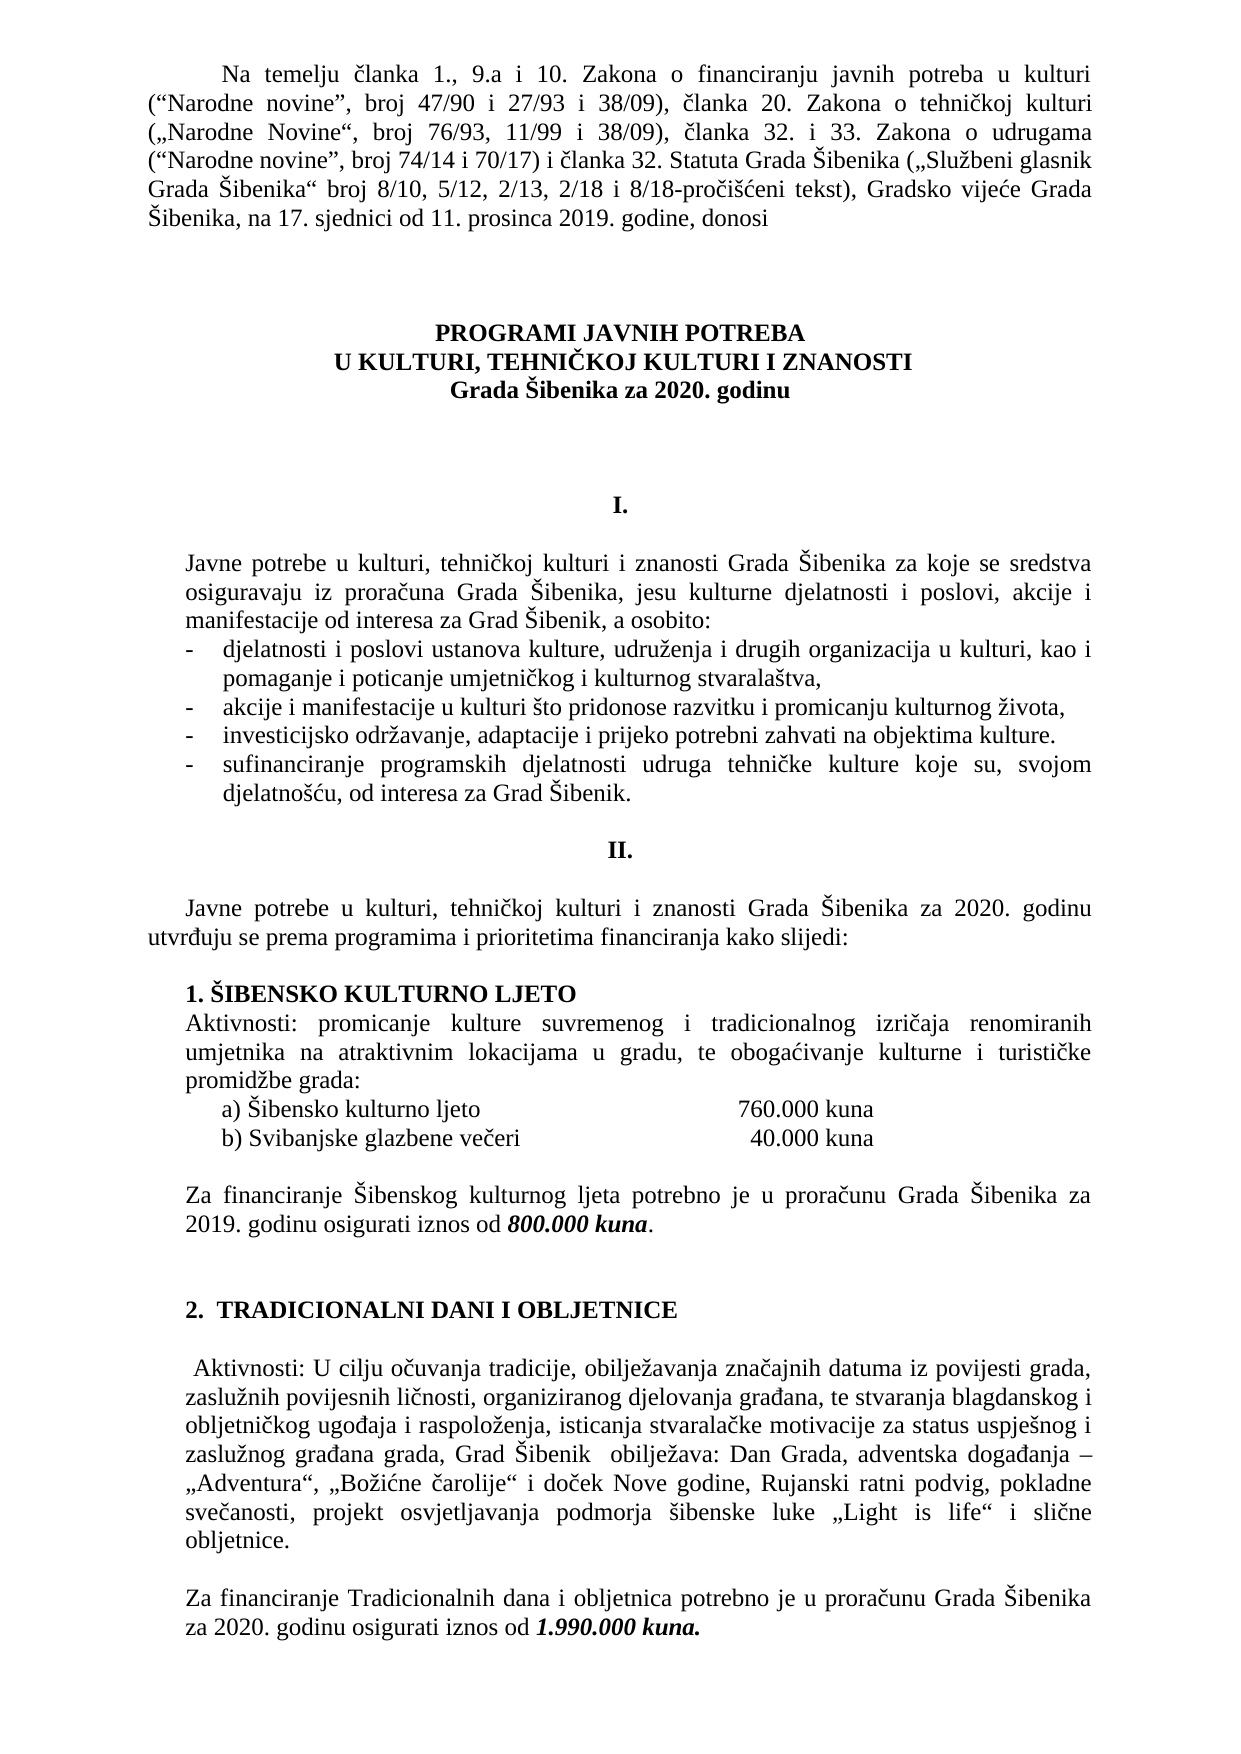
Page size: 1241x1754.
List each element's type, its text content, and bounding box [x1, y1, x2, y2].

text Javne potrebe u kulturi, tehničkoj kulturi i znanosti Grada Šibenika za koje se sredstva osiguravaju iz proračuna Grada Šibenika, jesu kulturne djelatnosti i poslovi, akcije i manifestacije od interesa za Grad Šibenik, a osobito: [185, 548, 1093, 634]
list sufinanciranje programskih djelatnosti udruga tehničke kulture koje su, svojom djelatnošću, od interesa za Grad Šibenik. [185, 749, 1093, 807]
list djelatnosti i poslovi ustanova kulture, udruženja i drugih organizacija u kulturi, kao i pomaganje i poticanje umjetničkog i kulturnog stvaralaštva, [185, 634, 1093, 692]
text Na temelju članka 1., 9.a i 10. Zakona o financiranju javnih potreba u kulturi (“Narodne novine”, broj 47/90 i 27/93 i 38/09), članka 20. Zakona o tehničkoj kulturi („Narodne Novine“, broj 76/93, 11/99 i 38/09), članka 32. i 33. Zakona o udrugama (“Narodne novine”, broj 74/14 i 70/17) i članka 32. Statuta Grada Šibenika („Službeni glasnik Grada Šibenika“ broj 8/10, 5/12, 2/13, 2/18 i 8/18-pročišćeni tekst), Gradsko vijeće Grada Šibenika, na 17. sjednici od 11. prosinca 2019. godine, donosi [148, 59, 1093, 232]
list akcije i manifestacije u kulturi što pridonose razvitku i promicanju kulturnog života, [185, 692, 1093, 720]
text 2. TRADICIONALNI DANI I OBLJETNICE [185, 1295, 1093, 1324]
text 1. ŠIBENSKO KULTURNO LJETO [185, 979, 1093, 1008]
text Grada Šibenika za 2020. godinu [148, 375, 1093, 404]
text Aktivnosti: U cilju očuvanja tradicije, obilježavanja značajnih datuma iz povijesti grada, zaslužnih povijesnih ličnosti, organiziranog djelovanja građana, te stvaranja blagdanskog i obljetničkog ugođaja i raspoloženja, isticanja stvaralačke motivacije za status uspješnog i zaslužnog građana grada, Grad Šibenik obilježava: Dan Grada, adventska događanja – „Adventura“, „Božićne čarolije“ i doček Nove godine, Rujanski ratni podvig, pokladne svečanosti, projekt osvjetljavanja podmorja šibenske luke „Light is life“ i slične obljetnice. [185, 1353, 1093, 1554]
text Za financiranje Tradicionalnih dana i obljetnica potrebno je u proračunu Grada Šibenika za 2020. godinu osigurati iznos od 1.990.000 kuna. [185, 1583, 1093, 1640]
text PROGRAMI JAVNIH POTREBA [148, 318, 1093, 347]
text Javne potrebe u kulturi, tehničkoj kulturi i znanosti Grada Šibenika za 2020. godinu utvrđuju se prema programima i prioritetima financiranja kako slijedi: [148, 893, 1093, 950]
list investicijsko održavanje, adaptacije i prijeko potrebni zahvati na objektima kulture. [185, 720, 1093, 749]
text II. [148, 835, 1093, 864]
text a) Šibensko kulturno ljeto 760.000 kuna [185, 1094, 1093, 1123]
text b) Svibanjske glazbene večeri 40.000 kuna [185, 1123, 1093, 1152]
text Za financiranje Šibenskog kulturnog ljeta potrebno je u proračunu Grada Šibenika za 2019. godinu osigurati iznos od 800.000 kuna. [185, 1180, 1093, 1238]
text I. [148, 490, 1093, 519]
text U KULTURI, TEHNIČKOJ KULTURI I ZNANOSTI [148, 347, 1093, 375]
text Aktivnosti: promicanje kulture suvremenog i tradicionalnog izričaja renomiranih umjetnika na atraktivnim lokacijama u gradu, te obogaćivanje kulturne i turističke promidžbe grada: [185, 1008, 1093, 1094]
